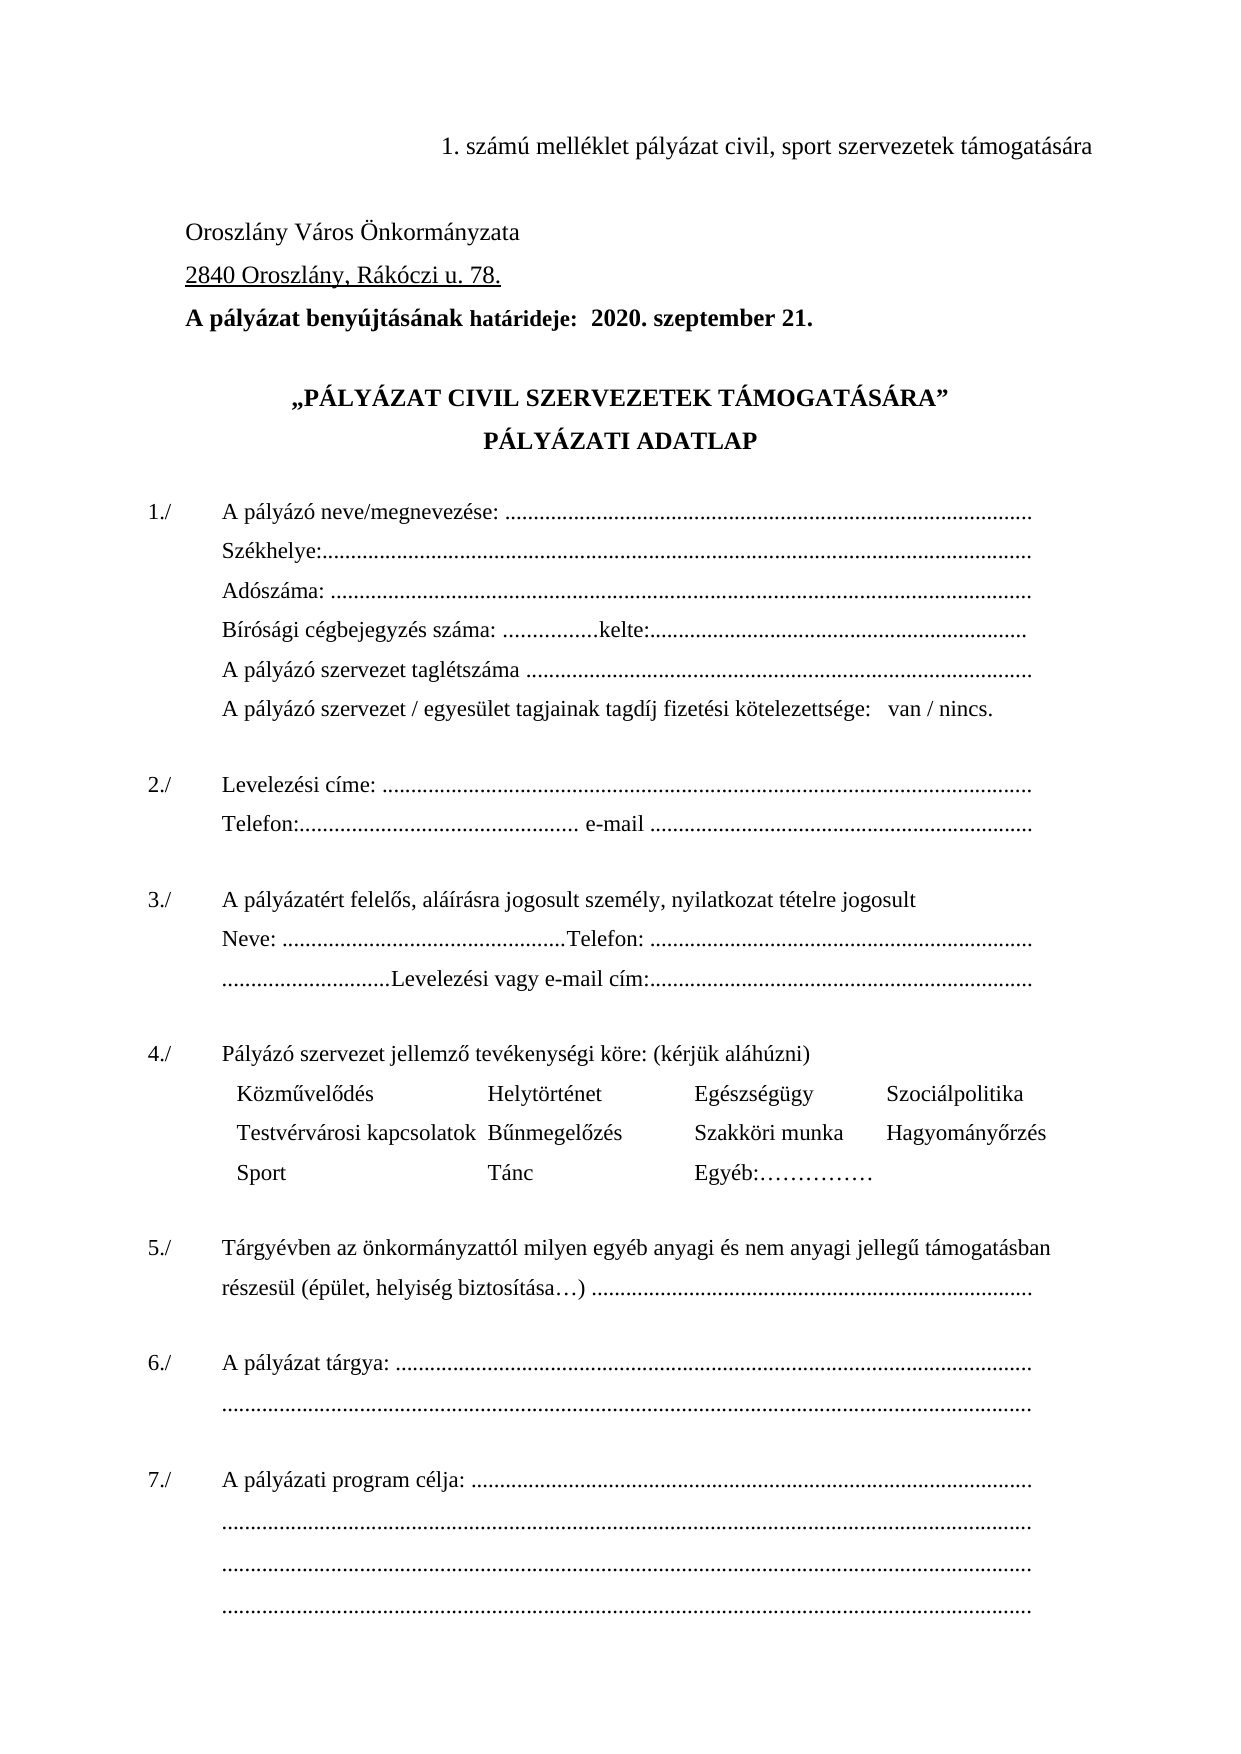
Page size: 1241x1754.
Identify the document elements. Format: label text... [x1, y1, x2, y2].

text Sport Tánc Egyéb:…………… [148, 1158, 1092, 1185]
text „PÁLYÁZAT CIVIL SZERVEZETEK TÁMOGATÁSÁRA” [148, 383, 1092, 411]
text Bírósági cégbejegyzés száma: kelte: [222, 616, 1092, 642]
text Oroszlány Város Önkormányzata [185, 217, 1092, 246]
text 1./ A pályázó neve/megnevezése: [148, 498, 1092, 524]
text Közművelődés Helytörténet Egészségügy Szociálpolitika [148, 1079, 1092, 1106]
text 1. számú melléklet pályázat civil, sport szervezetek támogatására [413, 131, 1092, 160]
text A pályázó szervezet taglétszáma [222, 656, 1092, 682]
text 7./ A pályázati program célja: [148, 1466, 1092, 1493]
text 4./ Pályázó szervezet jellemző tevékenységi köre: (kérjük aláhúzni) [148, 1040, 1092, 1066]
text Adószáma: [222, 577, 1092, 603]
text 2840 Oroszlány, Rákóczi u. 78. [185, 260, 1092, 289]
text A pályázó szervezet / egyesület tagjainak tagdíj fizetési kötelezettsége: van / nincs. [222, 695, 1092, 721]
text 2./ Levelezési címe: [148, 771, 1092, 797]
text 5./ Tárgyévben az önkormányzattól milyen egyéb anyagi és nem anyagi jellegű támogatásban részesül (épület, helyiség biztosítása…) [148, 1234, 1092, 1300]
text A pályázat benyújtásának határideje: 2020. szeptember 21. [185, 303, 1092, 332]
text 6./ A pályázat tárgya: [148, 1349, 1092, 1375]
text 3./ A pályázatért felelős, aláírásra jogosult személy, nyilatkozat tételre jogosult [148, 886, 1092, 912]
text Testvérvárosi kapcsolatok Bűnmegelőzés Szakköri munka Hagyományőrzés [148, 1119, 1092, 1145]
text Székhelye: [222, 537, 1092, 563]
text Neve: Telefon: [222, 925, 1092, 951]
text PÁLYÁZATI ADATLAP [148, 426, 1092, 454]
text Levelezési vagy e-mail cím: [222, 964, 1092, 991]
text Telefon: e-mail [222, 810, 1092, 836]
